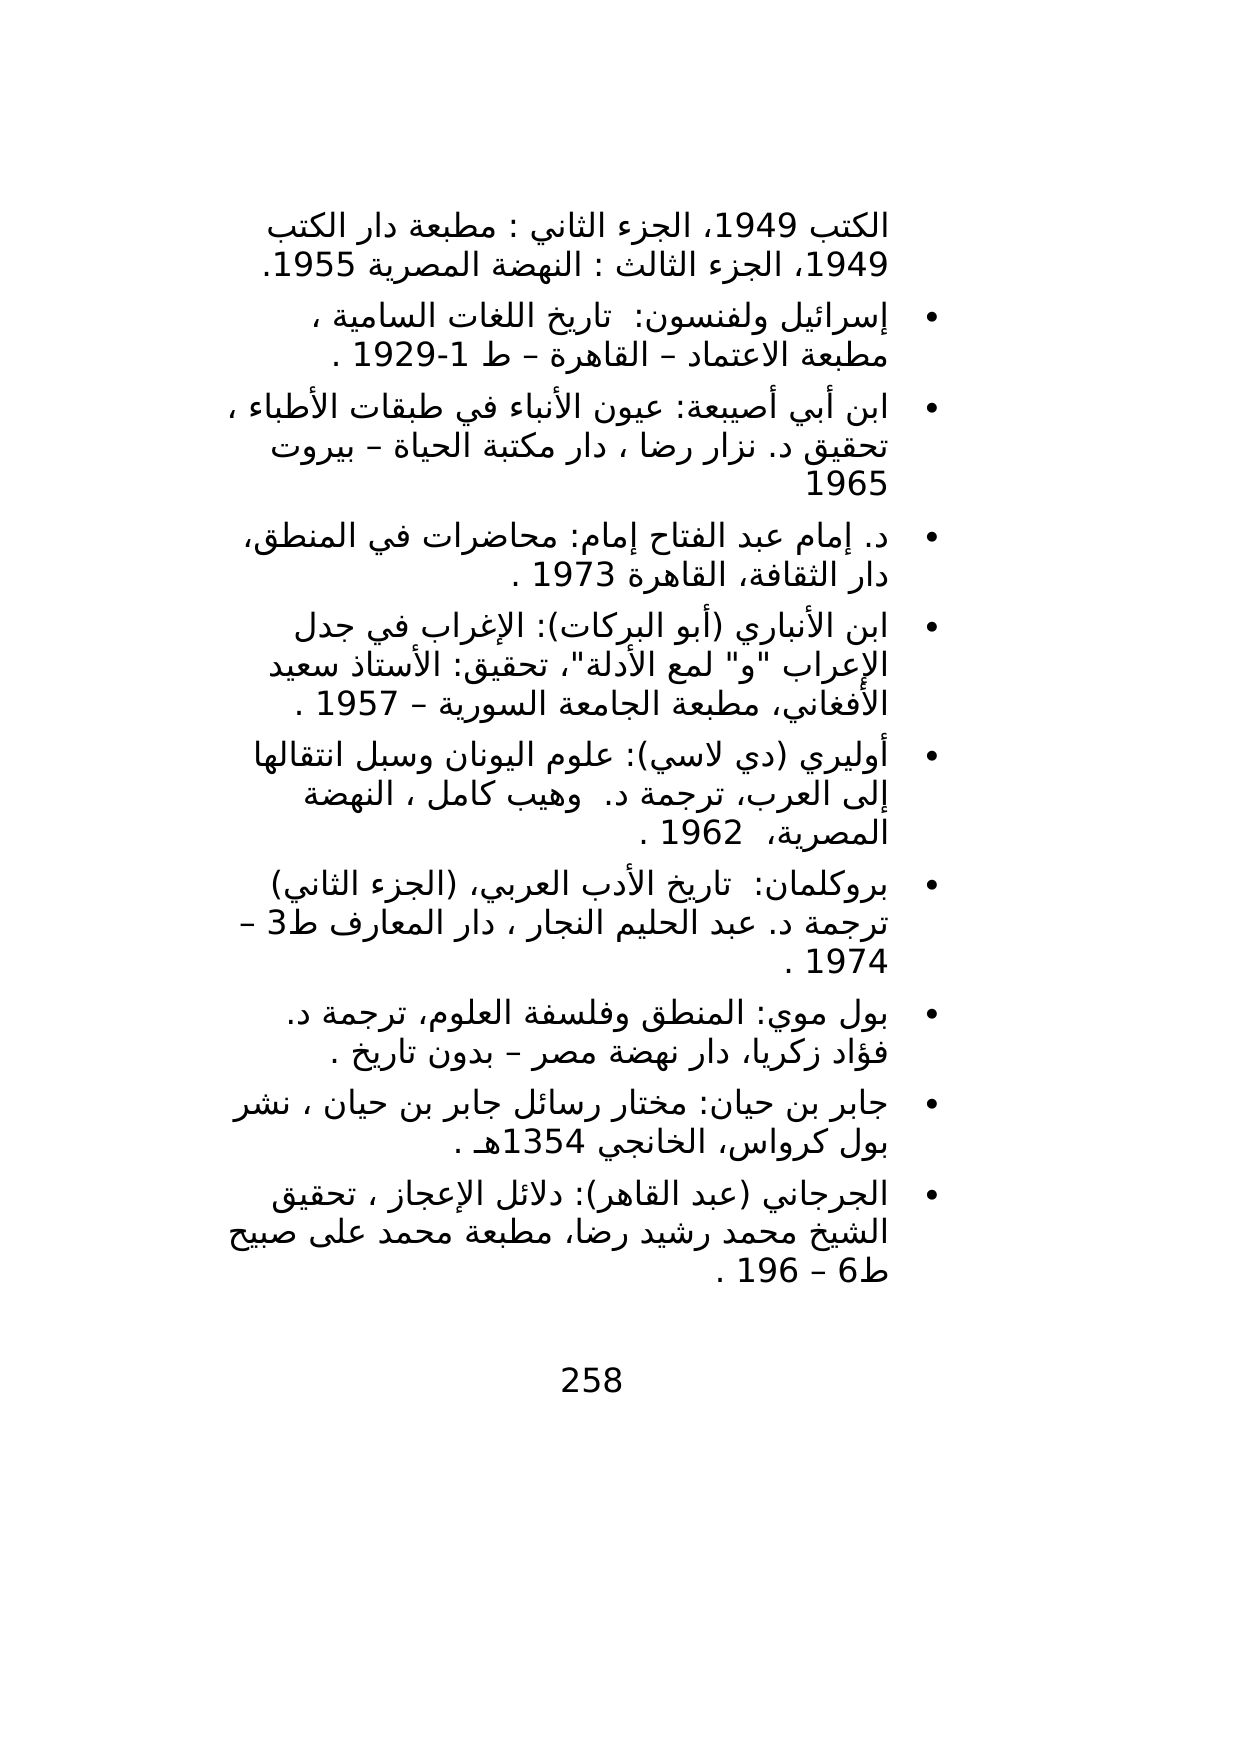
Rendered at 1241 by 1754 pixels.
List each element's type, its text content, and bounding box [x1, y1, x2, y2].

list إسرائيل ولفنسون: تاريخ اللغات السامية ، مطبعة الاعتماد – القاهرة – ط 1-1929 . [219, 297, 927, 375]
list الجرجاني (عبد القاهر): دلائل الإعجاز ، تحقيق الشيخ محمد رشيد رضا، مطبعة محمد على صبيح ط6 – 196 . [219, 1174, 927, 1291]
list ابن الأنباري (أبو البركات): الإغراب في جدل الإعراب "و" لمع الأدلة"، تحقيق: الأستاذ سعيد الأفغاني، مطبعة الجامعة السورية – 1957 . [219, 606, 927, 723]
list أوليري (دي لاسي): علوم اليونان وسبل انتقالها إلى العرب، ترجمة د. وهيب كامل ، النهضة المصرية، 1962 . [219, 736, 927, 852]
list ابن أبي أصيبعة: عيون الأنباء في طبقات الأطباء ، تحقيق د. نزار رضا ، دار مكتبة الحياة – بيروت 1965 [219, 387, 927, 504]
list بول موي: المنطق وفلسفة العلوم، ترجمة د. فؤاد زكريا، دار نهضة مصر – بدون تاريخ . [219, 994, 927, 1071]
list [219, 207, 927, 284]
list جابر بن حيان: مختار رسائل جابر بن حيان ، نشر بول كرواس، الخانجي 1354هـ . [219, 1084, 927, 1162]
list د. إمام عبد الفتاح إمام: محاضرات في المنطق، دار الثقافة، القاهرة 1973 . [219, 516, 927, 594]
list بروكلمان: تاريخ الأدب العربي، (الجزء الثاني) ترجمة د. عبد الحليم النجار ، دار المعارف ط3 –1974 . [219, 864, 927, 981]
